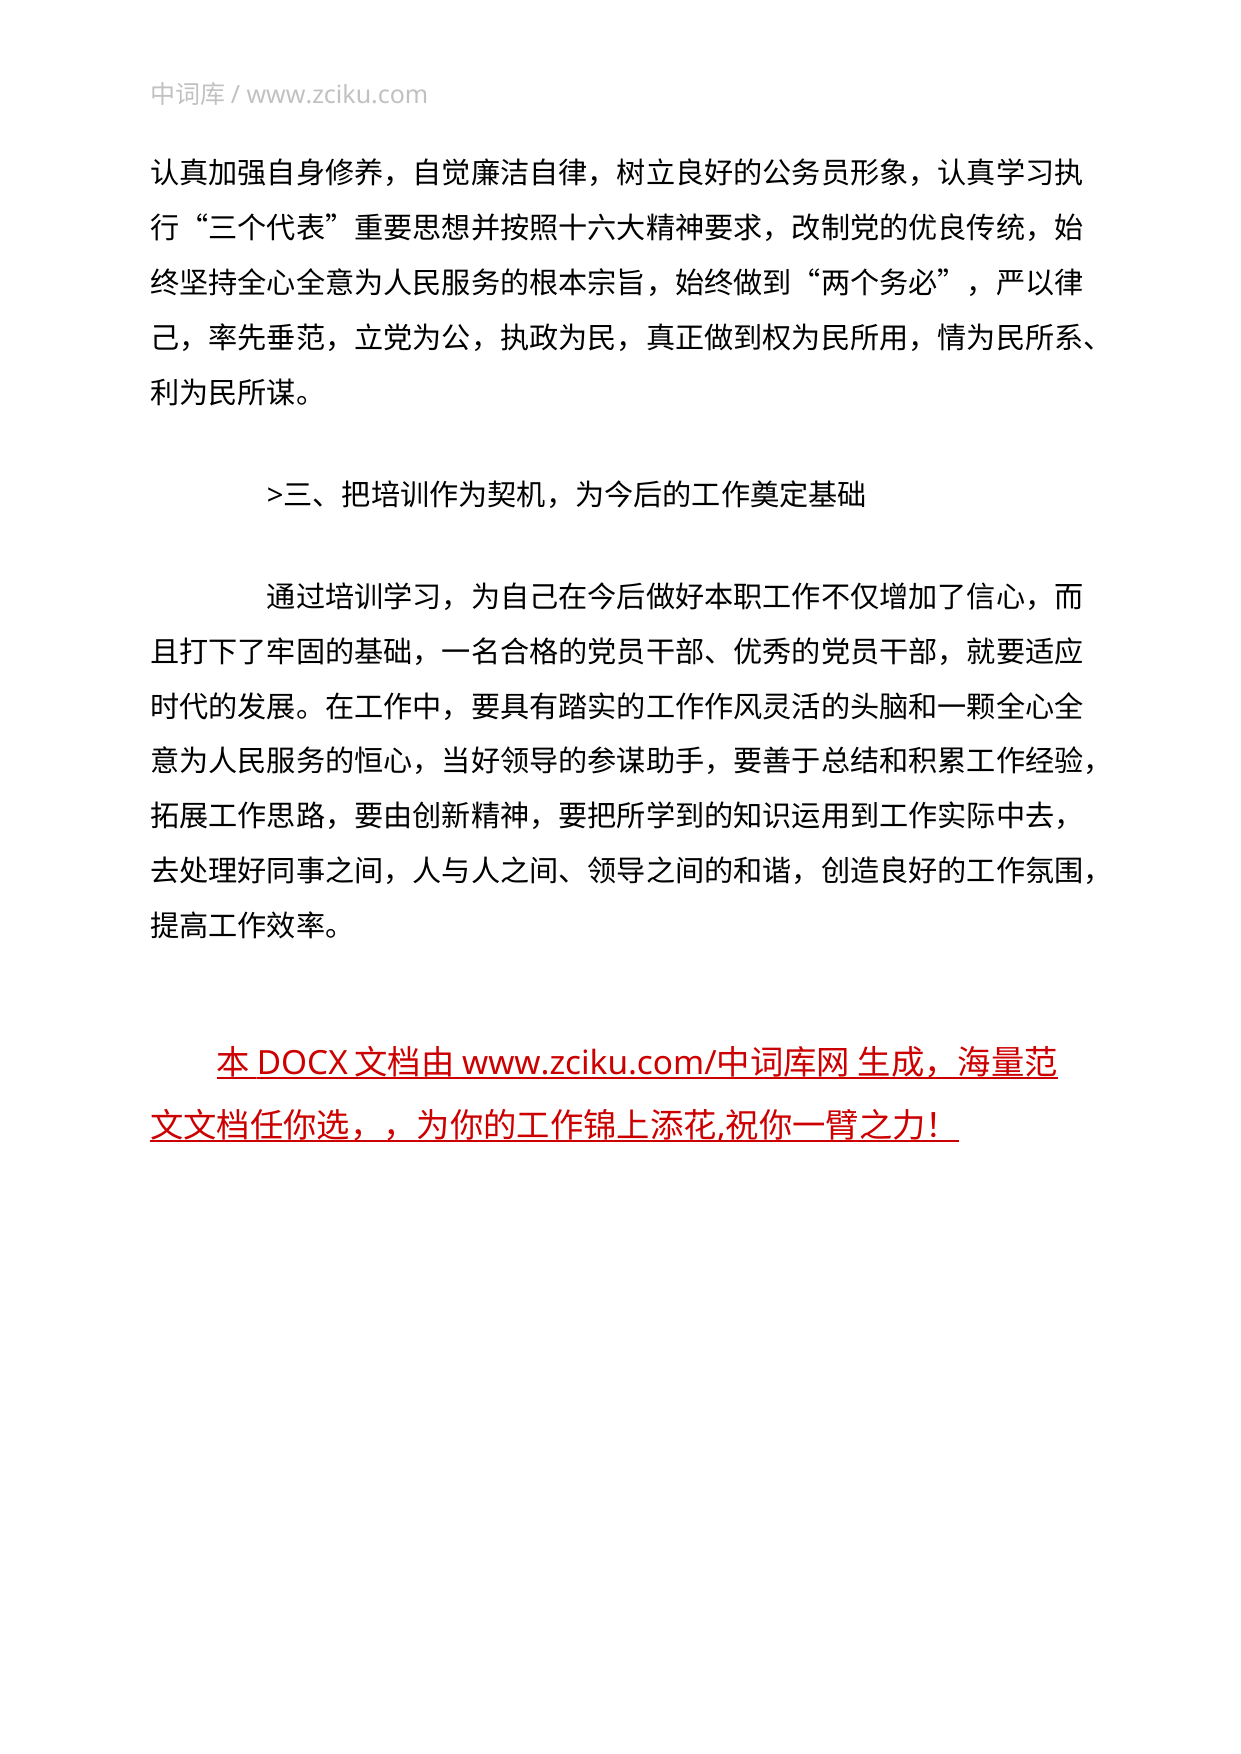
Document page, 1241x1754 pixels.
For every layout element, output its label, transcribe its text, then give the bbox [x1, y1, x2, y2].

text 通过培训学习，为自己在今后做好本职工作不仅增加了信心，而且打下了牢固的基础，一名合格的党员干部、优秀的党员干部，就要适应时代的发展。在工作中，要具有踏实的工作作风灵活的头脑和一颗全心全意为人民服务的恒心，当好领导的参谋助手，要善于总结和积累工作经验，拓展工作思路，要由创新精神，要把所学到的知识运用到工作实际中去，去处理好同事之间，人与人之间、领导之间的和谐，创造良好的工作氛围，提高工作效率。 [150, 573, 1090, 945]
text >三、把培训作为契机，为今后的工作奠定基础 [150, 471, 1090, 514]
text 本DOCX文档由 www.zciku.com/中词库网 生成，海量范文文档任你选，，为你的工作锦上添花,祝你一臂之力！ [150, 1036, 1090, 1147]
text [150, 150, 1090, 412]
